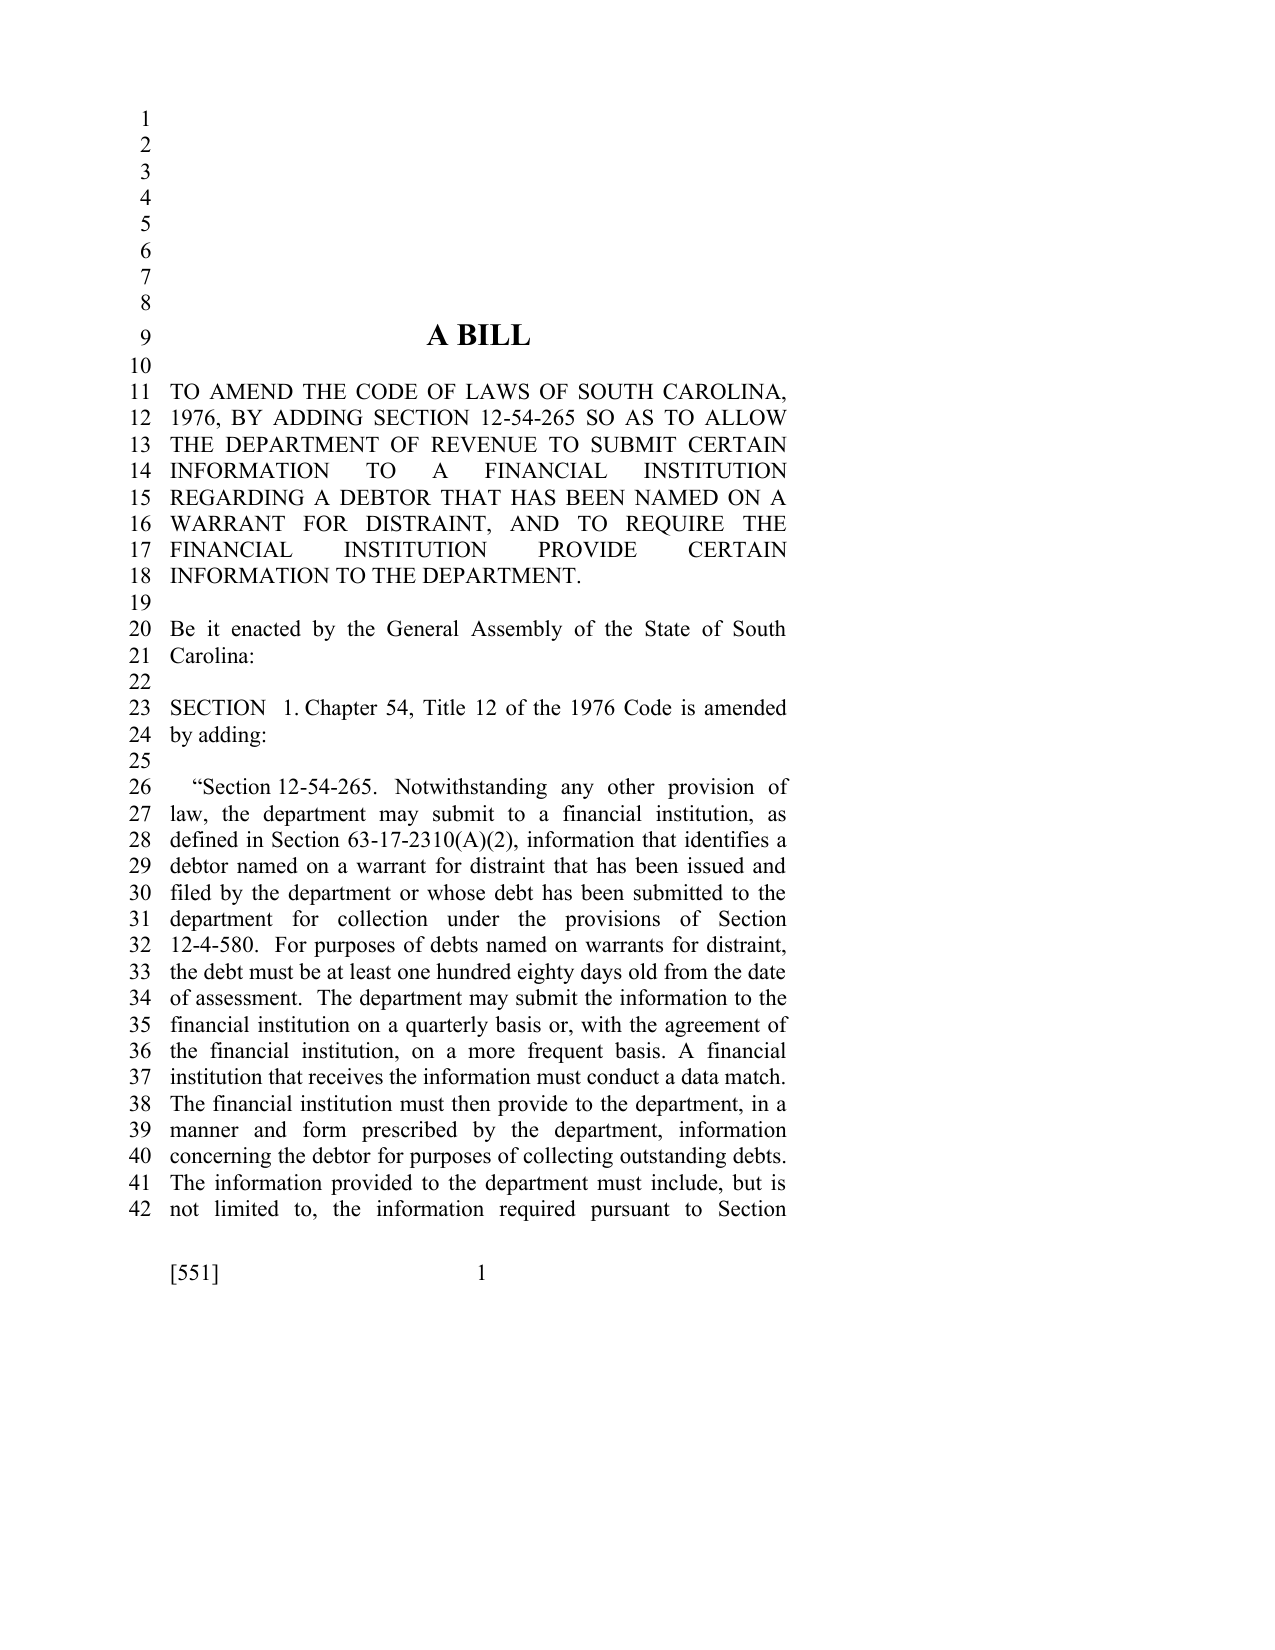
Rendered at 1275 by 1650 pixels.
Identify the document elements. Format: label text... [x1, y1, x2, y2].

text A BILL [169, 316, 787, 352]
text TO AMEND THE CODE OF LAWS OF SOUTH CAROLINA, 1976, BY ADDING SECTION 12-54-265 SO AS TO ALLOW THE DEPARTMENT OF REVENUE TO SUBMIT CERTAIN INFORMATION TO A FINANCIAL INSTITUTION REGARDING A DEBTOR THAT HAS BEEN NAMED ON A WARRANT FOR DISTRAINT, AND TO REQUIRE THE FINANCIAL INSTITUTION PROVIDE CERTAIN INFORMATION TO THE DEPARTMENT. [169, 378, 787, 589]
text Be it enacted by the General Assembly of the State of South Carolina: [169, 615, 787, 668]
text SECTION 1. Chapter 54, Title 12 of the 1976 Code is amended by adding: [169, 694, 787, 747]
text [169, 773, 787, 1221]
